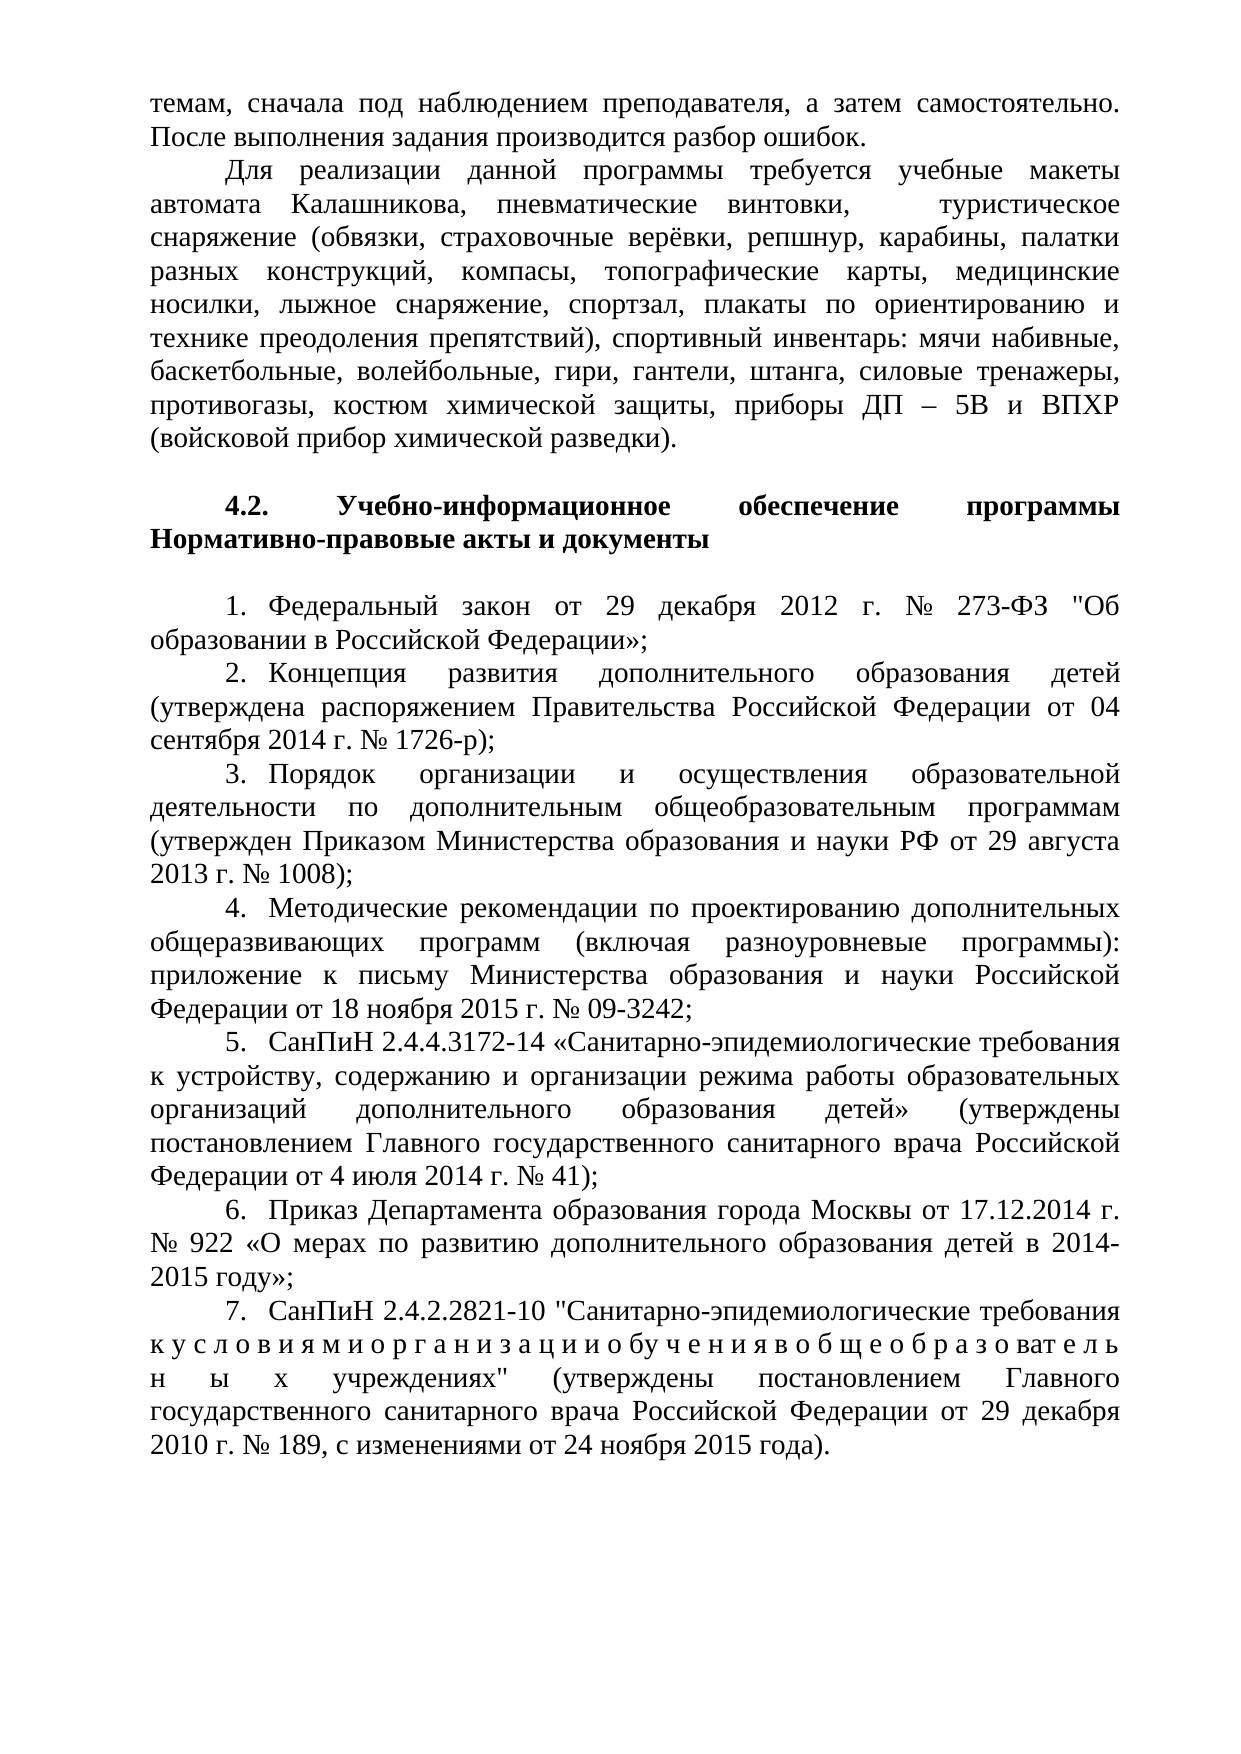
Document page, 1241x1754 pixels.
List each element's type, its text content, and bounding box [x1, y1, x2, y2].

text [150, 85, 1121, 152]
text 4.2. Учебно-информационное обеспечение программы Нормативно-правовые акты и документы [150, 488, 1121, 555]
list Концепция развития дополнительного образования детей (утверждена распоряжением Правительства Российской Федерации от 04 сентября 2014 г. № 1726-р); [150, 655, 1121, 756]
text Для реализации данной программы требуется учебные макеты автомата Калашникова, пневматические винтовки, туристическое снаряжение (обвязки, страховочные верёвки, репшнур, карабины, палатки разных конструкций, компасы, топографические карты, медицинские носилки, лыжное снаряжение, спортзал, плакаты по ориентированию и технике преодоления препятствий), спортивный инвентарь: мячи набивные, баскетбольные, волейбольные, гири, гантели, штанга, силовые тренажеры, противогазы, костюм химической защиты, приборы ДП – 5В и ВПХР (войсковой прибор химической разведки). [150, 152, 1121, 454]
list Федеральный закон от 29 декабря 2012 г. № 273-ФЗ "Об образовании в Российской Федерации»; [150, 588, 1121, 655]
list Порядок организации и осуществления образовательной деятельности по дополнительным общеобразовательным программам (утвержден Приказом Министерства образования и науки РФ от 29 августа 2013 г. № 1008); [150, 756, 1121, 890]
list Приказ Департамента образования города Москвы от 17.12.2014 г. № 922 «О мерах по развитию дополнительного образования детей в 2014-2015 году»; [150, 1192, 1121, 1293]
list СанПиН 2.4.2.2821-10 "Санитарно-эпидемиологические требования к у с л о в и я м и о р г а н и з а ц и и о бу ч е н и я в о б щ е о б р а з о ват е л ь н ы х учреждениях" (утверждены постановлением Главного государственного санитарного врача Российской Федерации от 29 декабря 2010 г. № 189, с изменениями от 24 ноября 2015 года). [150, 1293, 1121, 1460]
list Методические рекомендации по проектированию дополнительных общеразвивающих программ (включая разноуровневые программы): приложение к письму Министерства образования и науки Российской Федерации от 18 ноября 2015 г. № 09-3242; [150, 890, 1121, 1024]
list СанПиН 2.4.4.3172-14 «Санитарно-эпидемиологические требования к устройству, содержанию и организации режима работы образовательных организаций дополнительного образования детей» (утверждены постановлением Главного государственного санитарного врача Российской Федерации от 4 июля 2014 г. № 41); [150, 1024, 1121, 1192]
